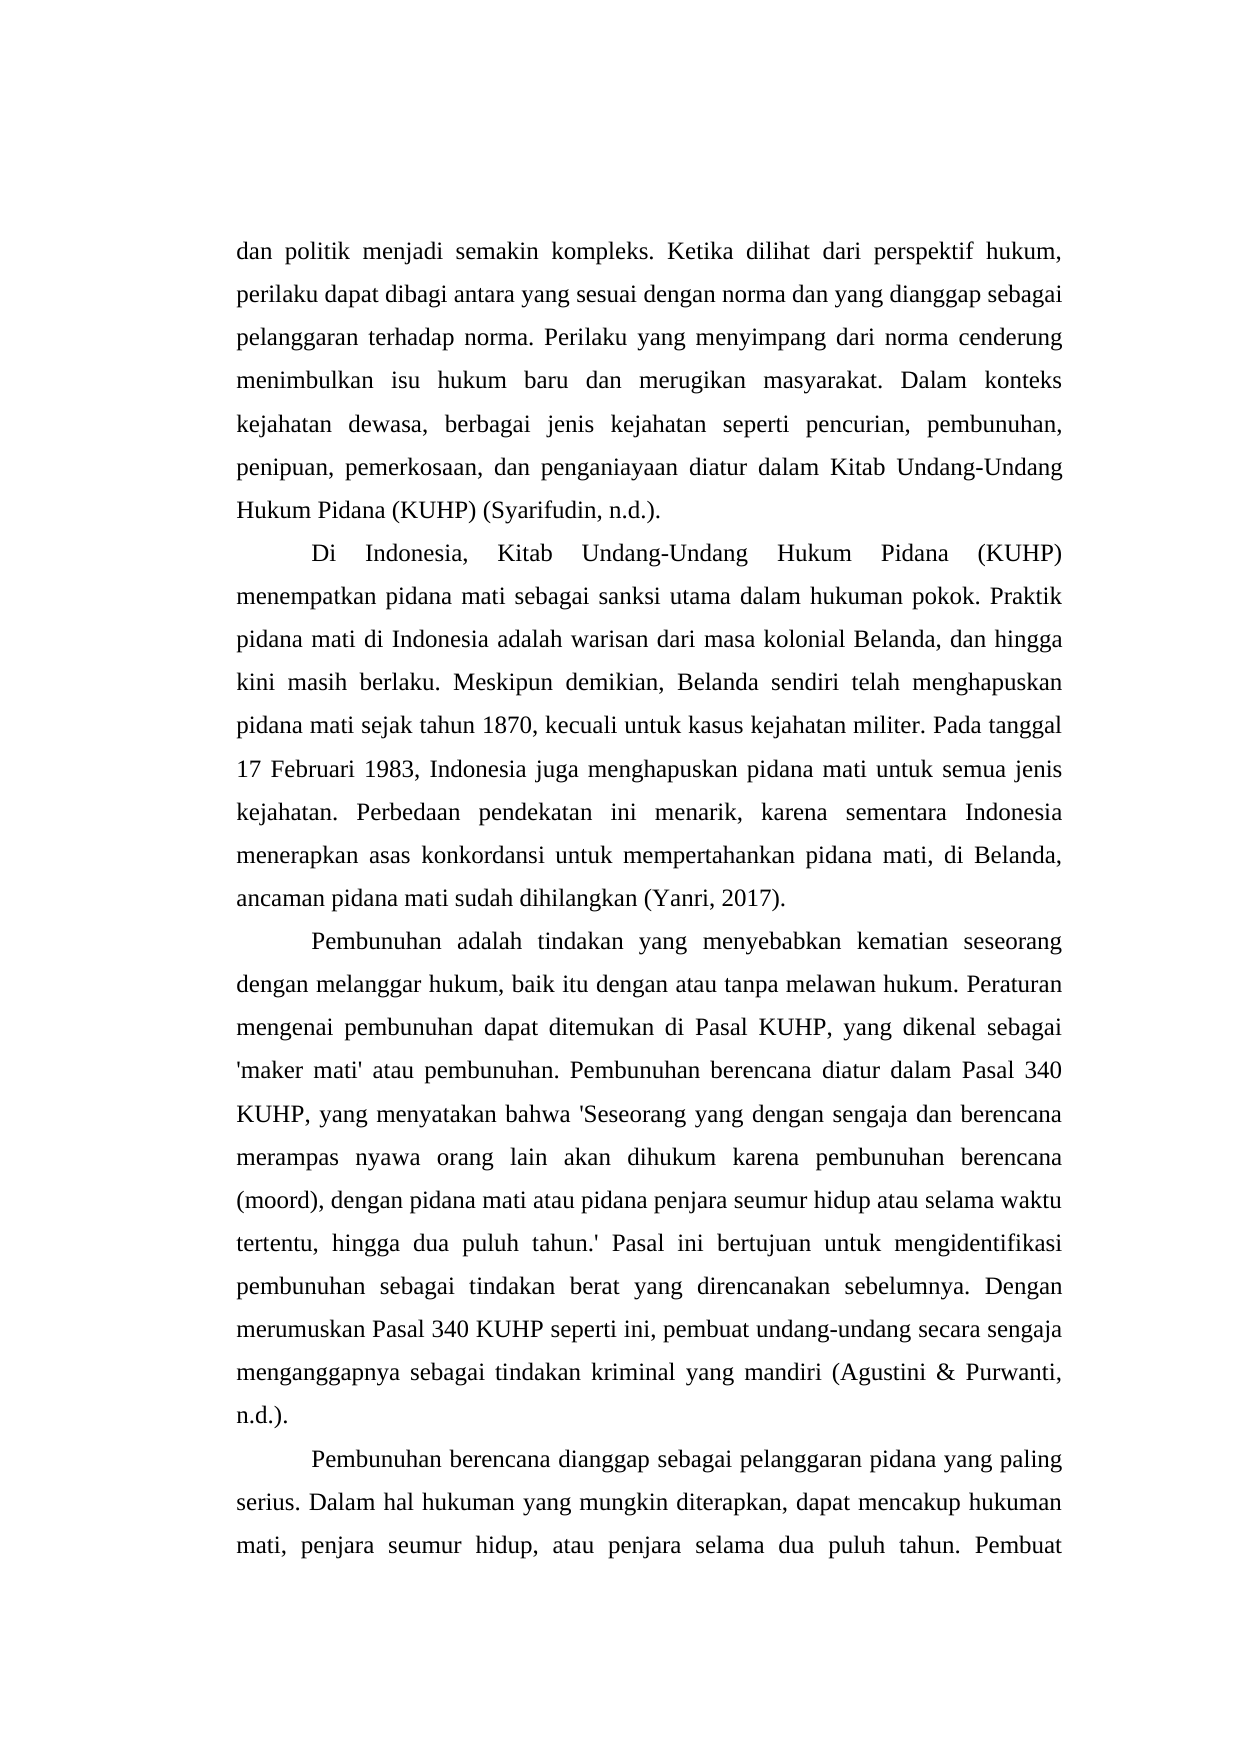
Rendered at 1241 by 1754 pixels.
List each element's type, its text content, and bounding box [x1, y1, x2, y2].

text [236, 236, 1063, 524]
text Pembunuhan adalah tindakan yang menyebabkan kematian seseorang dengan melanggar hukum, baik itu dengan atau tanpa melawan hukum. Peraturan mengenai pembunuhan dapat ditemukan di Pasal KUHP, yang dikenal sebagai 'maker mati' atau pembunuhan. Pembunuhan berencana diatur dalam Pasal 340 KUHP, yang menyatakan bahwa 'Seseorang yang dengan sengaja dan berencana merampas nyawa orang lain akan dihukum karena pembunuhan berencana (moord), dengan pidana mati atau pidana penjara seumur hidup atau selama waktu tertentu, hingga dua puluh tahun.' Pasal ini bertujuan untuk mengidentifikasi pembunuhan sebagai tindakan berat yang direncanakan sebelumnya. Dengan merumuskan Pasal 340 KUHP seperti ini, pembuat undang-undang secara sengaja menganggapnya sebagai tindakan kriminal yang mandiri (Agustini & Purwanti, n.d.). [236, 926, 1063, 1429]
text Di Indonesia, Kitab Undang-Undang Hukum Pidana (KUHP) menempatkan pidana mati sebagai sanksi utama dalam hukuman pokok. Praktik pidana mati di Indonesia adalah warisan dari masa kolonial Belanda, dan hingga kini masih berlaku. Meskipun demikian, Belanda sendiri telah menghapuskan pidana mati sejak tahun 1870, kecuali untuk kasus kejahatan militer. Pada tanggal 17 Februari 1983, Indonesia juga menghapuskan pidana mati untuk semua jenis kejahatan. Perbedaan pendekatan ini menarik, karena sementara Indonesia menerapkan asas konkordansi untuk mempertahankan pidana mati, di Belanda, ancaman pidana mati sudah dihilangkan (Yanri, 2017). [236, 538, 1063, 912]
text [236, 1444, 1063, 1559]
